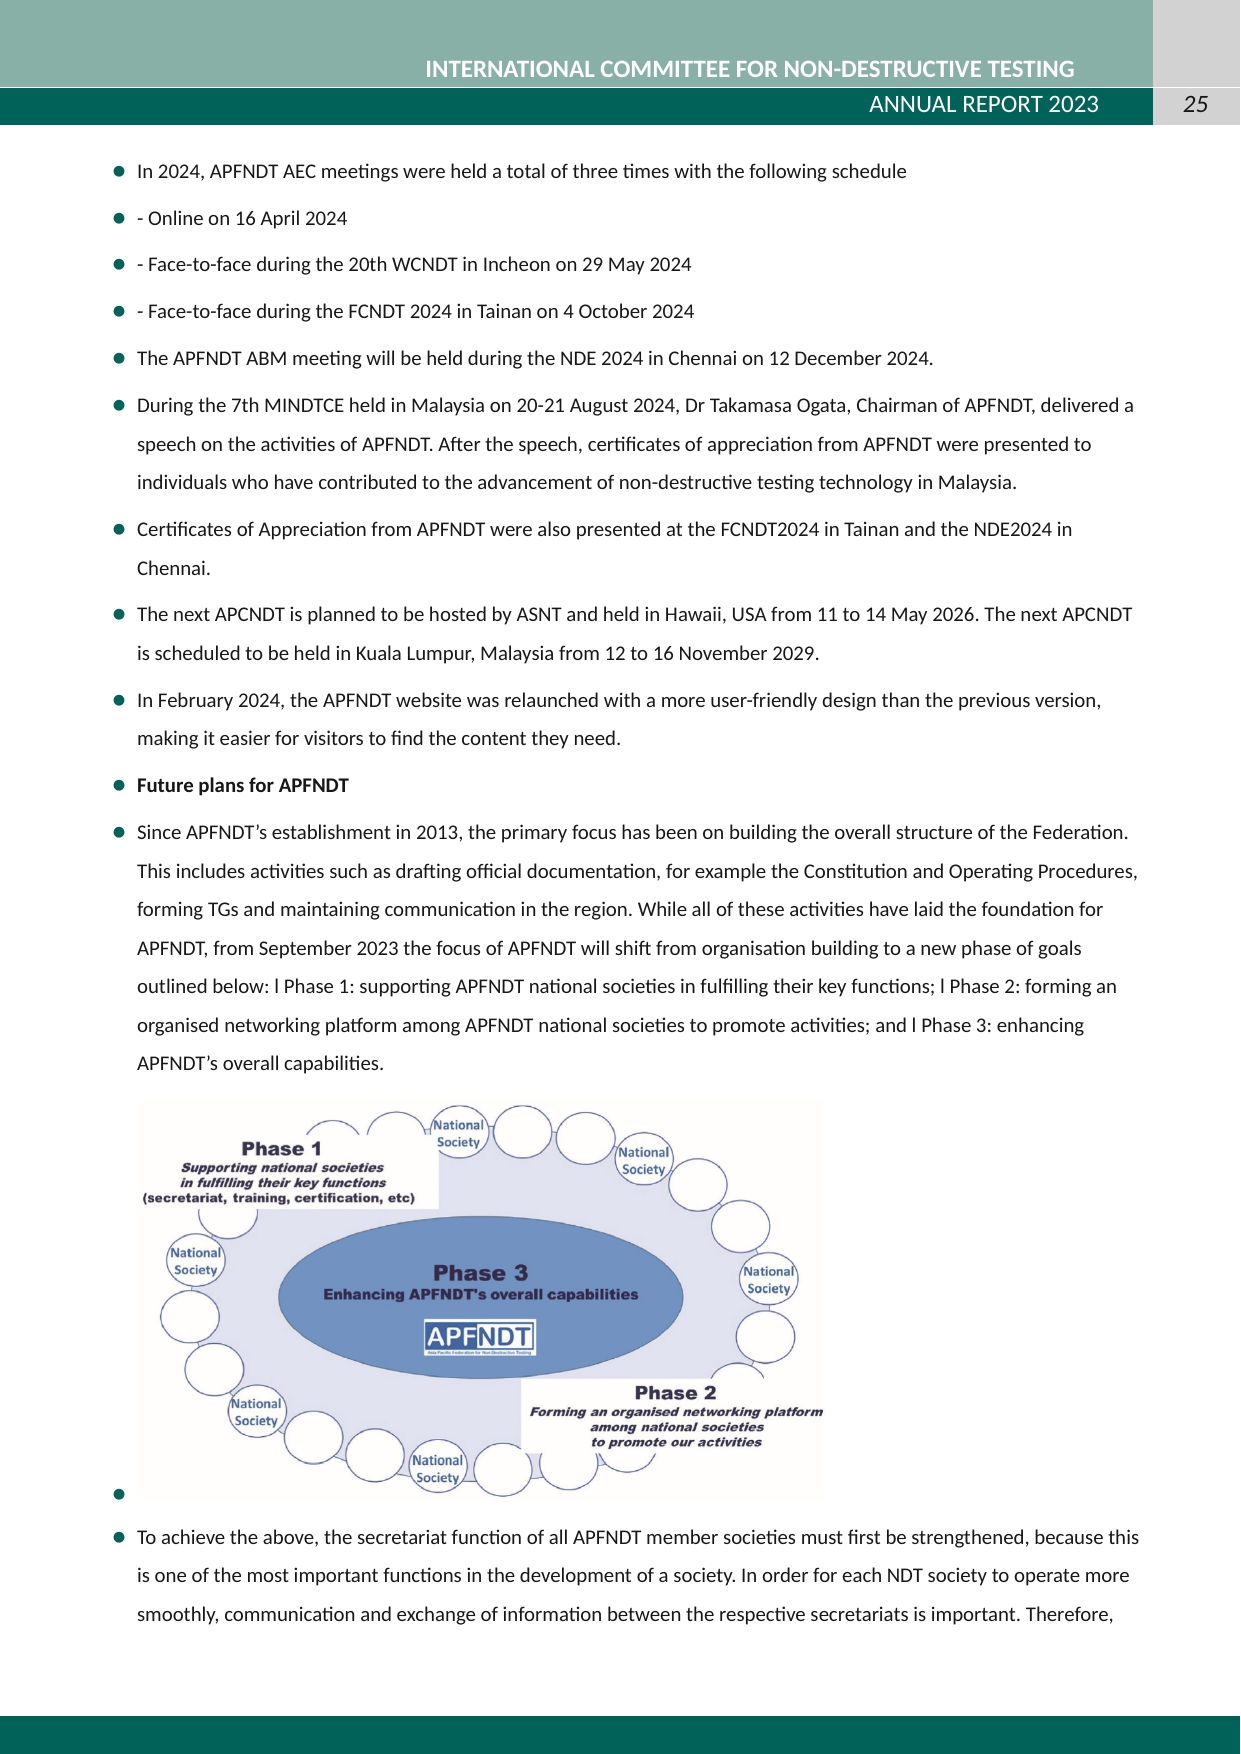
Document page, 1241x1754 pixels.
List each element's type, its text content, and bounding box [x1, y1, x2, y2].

list - Face-to-face during the 20th WCNDT in Incheon on 29 May 2024 [112, 252, 1144, 277]
list In 2024, APFNDT AEC meetings were held a total of three times with the following schedule [112, 158, 1144, 183]
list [112, 1524, 1144, 1627]
list In February 2024, the APFNDT website was relaunched with a more user-friendly design than the previous version, making it easier for visitors to find the content they need. [112, 687, 1144, 751]
list - Online on 16 April 2024 [112, 205, 1144, 230]
picture [136, 1097, 826, 1502]
list Since APFNDT’s establishment in 2013, the primary focus has been on building the overall structure of the Federation. This includes activities such as drafting official documentation, for example the Constitution and Operating Procedures, forming TGs and maintaining communication in the region. While all of these activities have laid the foundation for APFNDT, from September 2023 the focus of APFNDT will shift from organisation building to a new phase of goals outlined below: l Phase 1: supporting APFNDT national societies in fulfilling their key functions; l Phase 2: forming an organised networking platform among APFNDT national societies to promote activities; and l Phase 3: enhancing APFNDT’s overall capabilities. [112, 819, 1144, 1076]
list Future plans for APFNDT [112, 772, 1144, 798]
list Certificates of Appreciation from APFNDT were also presented at the FCNDT2024 in Tainan and the NDE2024 in Chennai. [112, 516, 1144, 580]
list - Face-to-face during the FCNDT 2024 in Tainan on 4 October 2024 [112, 298, 1144, 324]
list The APFNDT ABM meeting will be held during the NDE 2024 in Chennai on 12 December 2024. [112, 345, 1144, 371]
list The next APCNDT is planned to be hosted by ASNT and held in Hawaii, USA from 11 to 14 May 2026. The next APCNDT is scheduled to be held in Kuala Lumpur, Malaysia from 12 to 16 November 2029. [112, 602, 1144, 666]
list During the 7th MINDTCE held in Malaysia on 20-21 August 2024, Dr Takamasa Ogata, Chairman of APFNDT, delivered a speech on the activities of APFNDT. After the speech, certificates of appreciation from APFNDT were presented to individuals who have contributed to the advancement of non-destructive testing technology in Malaysia. [112, 392, 1144, 495]
